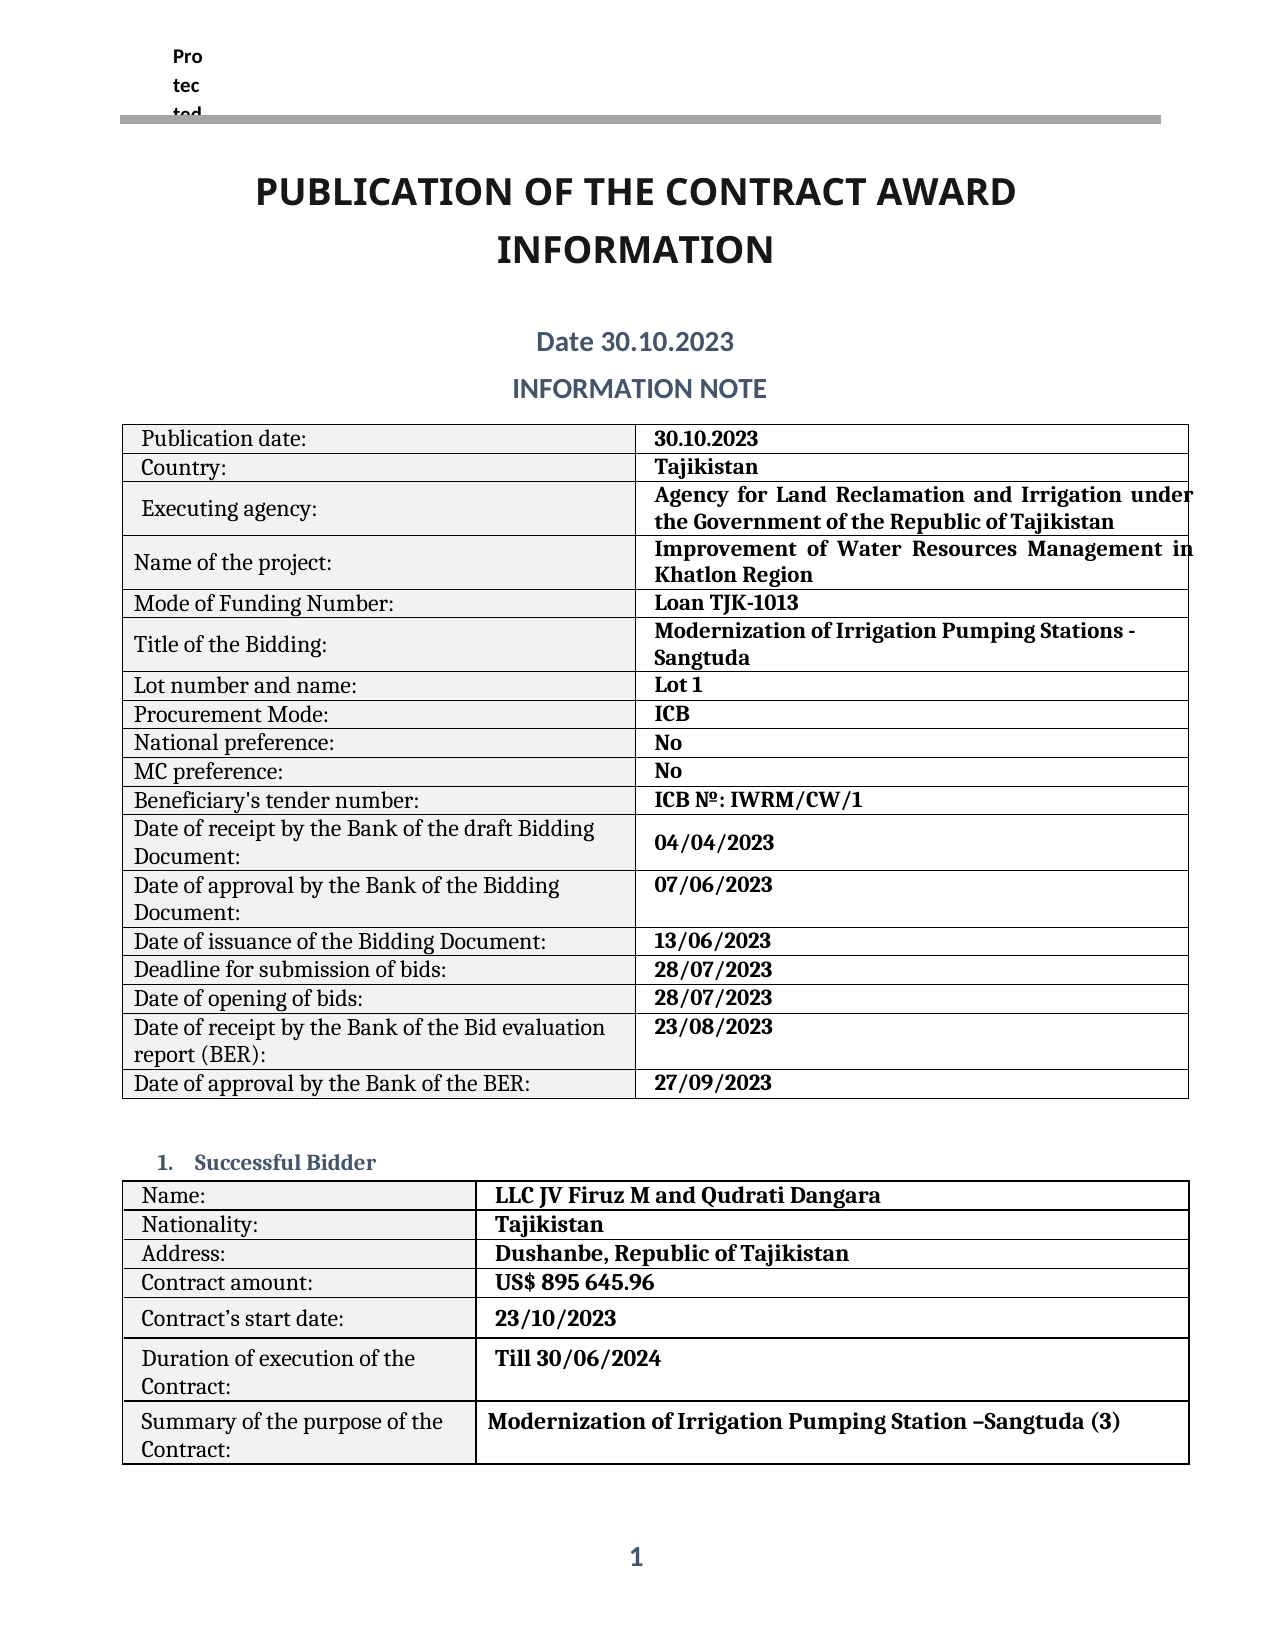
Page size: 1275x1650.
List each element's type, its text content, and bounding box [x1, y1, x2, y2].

table_cell No [636, 729, 1188, 757]
table_cell Executing agency: [123, 482, 635, 535]
table_cell Deadline for submission of bids: [123, 956, 635, 984]
table_header LLC JV Firuz M and Qudrati Dangara [477, 1182, 1188, 1209]
table_cell Tajikistan [477, 1211, 1188, 1238]
table_cell Lot 1 [636, 672, 1188, 699]
table_cell Duration of execution of the Contract: [123, 1338, 475, 1400]
table_cell Procurement Mode: [123, 701, 635, 728]
table_cell Contract amount: [123, 1269, 475, 1297]
table_cell Beneficiary's tender number: [123, 787, 635, 814]
list Successful Bidder [157, 1150, 1152, 1176]
table_cell Dushanbe, Republic of Tajikistan [477, 1240, 1188, 1268]
table_cell Contract’s start date: [123, 1298, 475, 1337]
table_cell MC preference: [123, 758, 635, 786]
table_cell Date of approval by the Bank of the BER: [123, 1070, 635, 1097]
table_cell Date of approval by the Bank of the Bidding Document: [123, 871, 635, 927]
text Date 30.10.2023 [120, 323, 1150, 359]
table_cell Name of the project: [123, 536, 635, 588]
table_cell Agency for Land Reclamation and Irrigation under the Government of the Republic of Tajikistan [636, 482, 1188, 535]
table_cell Improvement of Water Resources Management in Khatlon Region [636, 536, 1188, 588]
table_cell Lot number and name: [123, 672, 635, 699]
table_cell Mode of Funding Number: [123, 590, 635, 617]
table_cell Country: [123, 454, 635, 481]
table_cell National preference: [123, 729, 635, 757]
table_cell Title of the Bidding: [123, 618, 635, 671]
table_cell Tajikistan [636, 454, 1188, 481]
table_cell ICB [636, 701, 1188, 728]
table_cell Address: [123, 1240, 475, 1268]
table_cell 28/07/2023 [636, 956, 1188, 984]
table_cell Date of receipt by the Bank of the Bid evaluation report (BER): [123, 1014, 635, 1069]
table_header 30.10.2023 [636, 425, 1188, 452]
table_cell ICB №: IWRM/CW/1 [636, 787, 1188, 814]
text INFORMATION NOTE [129, 370, 1150, 406]
table_cell 28/07/2023 [636, 985, 1188, 1013]
table_cell Modernization of Irrigation Pumping Stations - Sangtuda [636, 618, 1188, 671]
table_cell Summary of the purpose of the Contract: [123, 1401, 475, 1463]
table_cell Loan TJK-1013 [636, 590, 1188, 617]
table_cell No [636, 758, 1188, 786]
table_cell 07/06/2023 [636, 871, 1188, 927]
text PUBLICATION OF THE CONTRACT AWARD INFORMATION [120, 165, 1152, 274]
table_cell 04/04/2023 [636, 815, 1188, 870]
table_cell Nationality: [123, 1210, 475, 1238]
table_header Publication date: [123, 425, 635, 452]
table_cell 23/08/2023 [636, 1014, 1188, 1069]
table_cell Modernization of Irrigation Pumping Station –Sangtuda (3) [477, 1402, 1188, 1463]
table_header Name: [123, 1182, 475, 1209]
table_cell Date of issuance of the Bidding Document: [123, 928, 635, 955]
table_cell Date of receipt by the Bank of the draft Bidding Document: [123, 815, 635, 870]
table_cell Till 30/06/2024 [477, 1339, 1188, 1400]
table_cell 27/09/2023 [636, 1070, 1188, 1097]
table_cell US$ 895 645.96 [477, 1269, 1188, 1297]
table_cell 23/10/2023 [477, 1298, 1188, 1337]
table_cell Date of opening of bids: [123, 985, 635, 1013]
table_cell 13/06/2023 [636, 928, 1188, 955]
